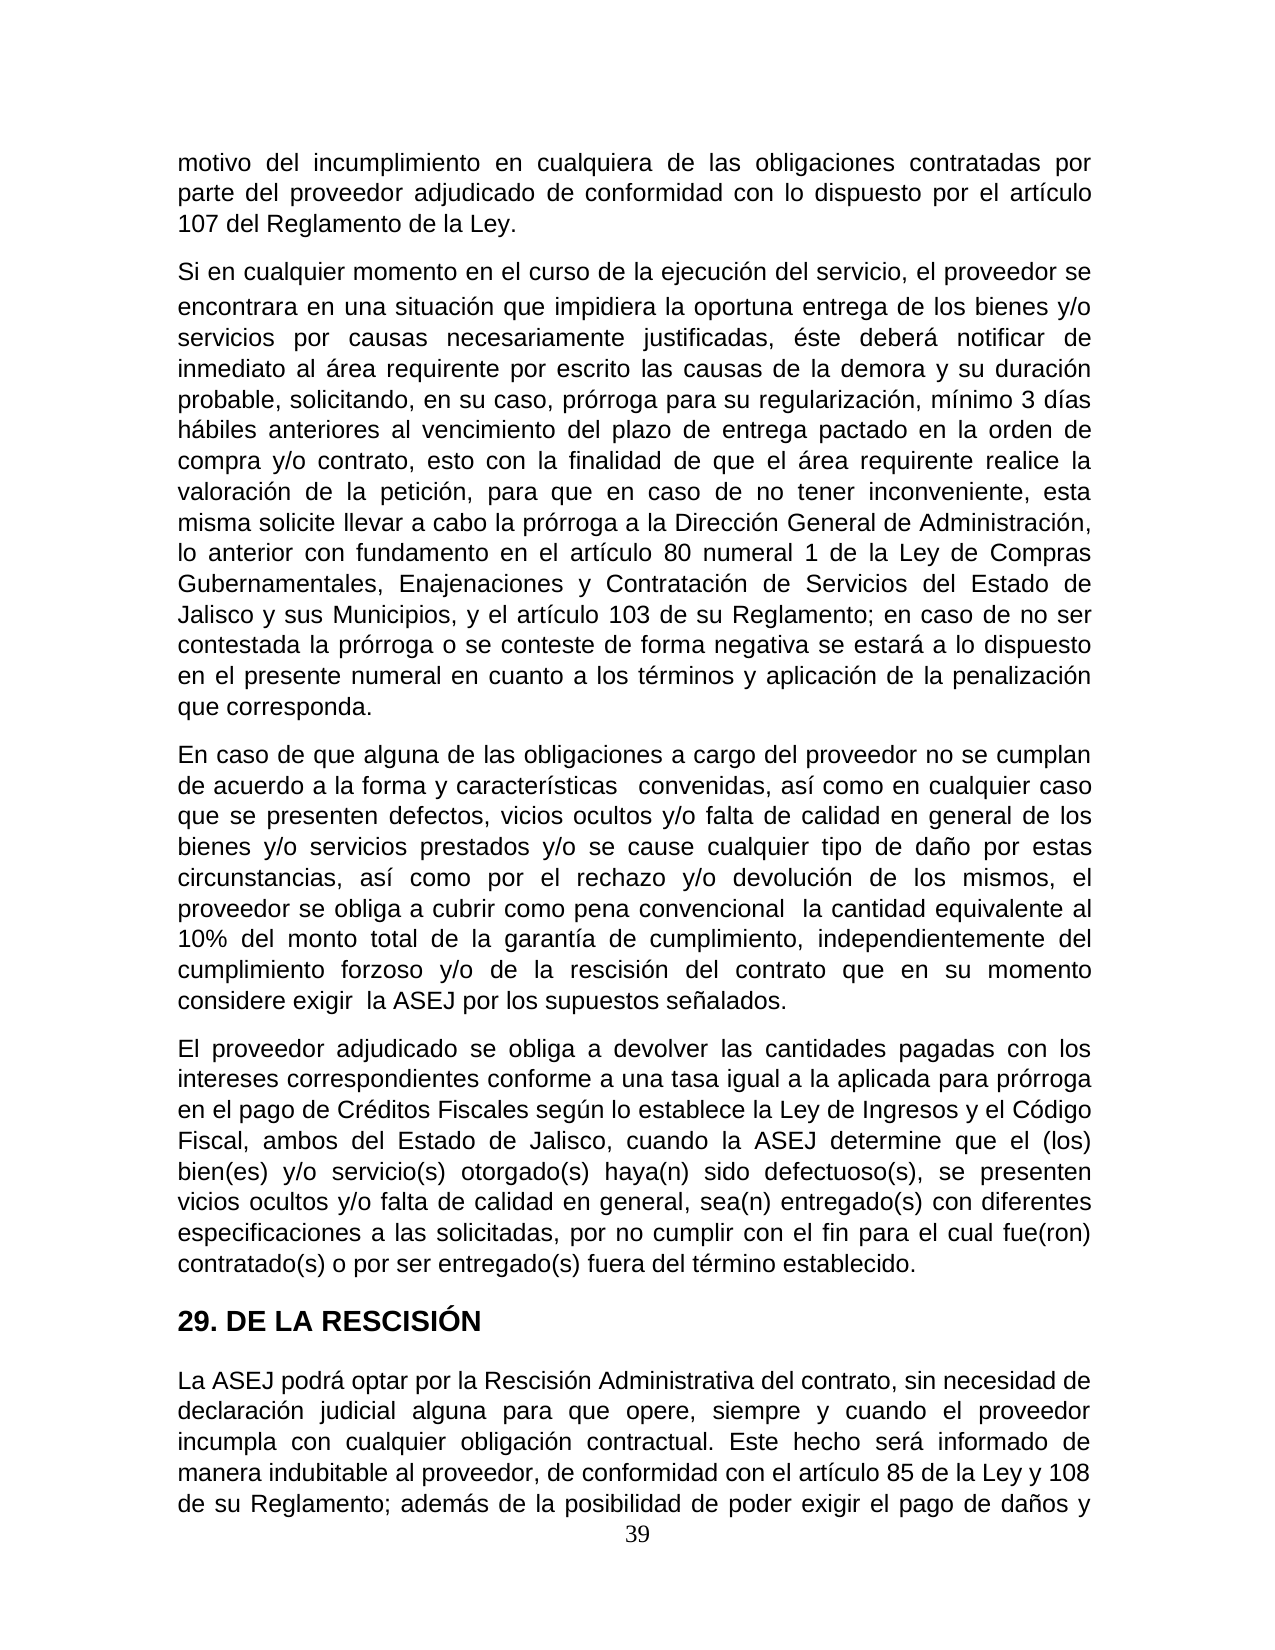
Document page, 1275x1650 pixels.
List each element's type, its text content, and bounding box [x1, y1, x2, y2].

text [177, 148, 1092, 238]
text Si en cualquier momento en el curso de la ejecución del servicio, el proveedor se encontrara en una situación que impidiera la oportuna entrega de los bienes y/o servicios por causas necesariamente justificadas, éste deberá notificar de inmediato al área requirente por escrito las causas de la demora y su duración probable, solicitando, en su caso, prórroga para su regularización, mínimo 3 días hábiles anteriores al vencimiento del plazo de entrega pactado en la orden de compra y/o contrato, esto con la finalidad de que el área requirente realice la valoración de la petición, para que en caso de no tener inconveniente, esta misma solicite llevar a cabo la prórroga a la Dirección General de Administración, lo anterior con fundamento en el artículo 80 numeral 1 de la Ley de Compras Gubernamentales, Enajenaciones y Contratación de Servicios del Estado de Jalisco y sus Municipios, y el artículo 103 de su Reglamento; en caso de no ser contestada la prórroga o se conteste de forma negativa se estará a lo dispuesto en el presente numeral en cuanto a los términos y aplicación de la penalización que corresponda. [177, 257, 1092, 721]
text El proveedor adjudicado se obliga a devolver las cantidades pagadas con los intereses correspondientes conforme a una tasa igual a la aplicada para prórroga en el pago de Créditos Fiscales según lo establece la Ley de Ingresos y el Código Fiscal, ambos del Estado de Jalisco, cuando la ASEJ determine que el (los) bien(es) y/o servicio(s) otorgado(s) haya(n) sido defectuoso(s), se presenten vicios ocultos y/o falta de calidad en general, sea(n) entregado(s) con diferentes especificaciones a las solicitadas, por no cumplir con el fin para el cual fue(ron) contratado(s) o por ser entregado(s) fuera del término establecido. [177, 1034, 1092, 1277]
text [177, 1366, 1091, 1517]
subtitle 29. DE LA RESCISIÓN [177, 1304, 1098, 1338]
text En caso de que alguna de las obligaciones a cargo del proveedor no se cumplan de acuerdo a la forma y características convenidas, así como en cualquier caso que se presenten defectos, vicios ocultos y/o falta de calidad en general de los bienes y/o servicios prestados y/o se cause cualquier tipo de daño por estas circunstancias, así como por el rechazo y/o devolución de los mismos, el proveedor se obliga a cubrir como pena convencional la cantidad equivalente al 10% del monto total de la garantía de cumplimiento, independientemente del cumplimiento forzoso y/o de la rescisión del contrato que en su momento considere exigir la ASEJ por los supuestos señalados. [177, 740, 1092, 1014]
